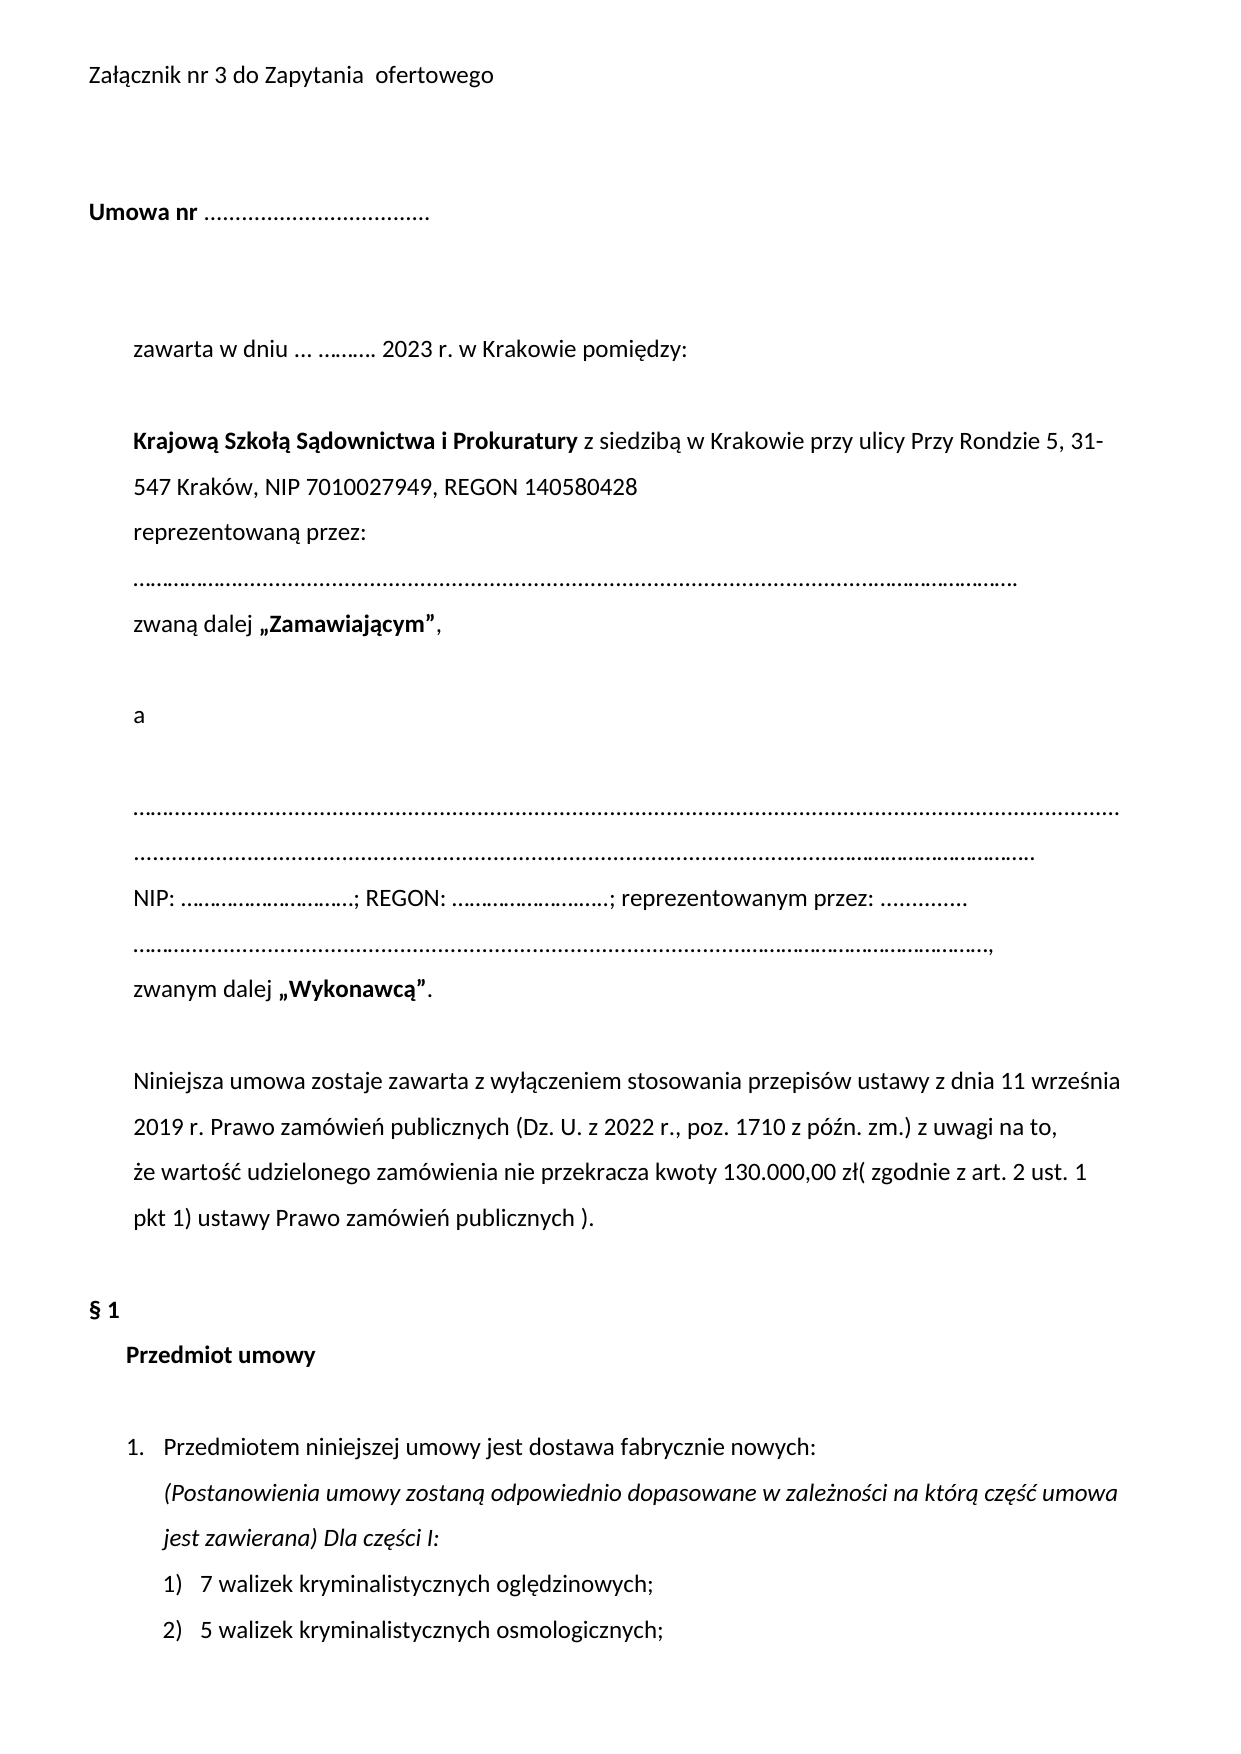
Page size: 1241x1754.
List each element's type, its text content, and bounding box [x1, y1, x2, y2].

text zwanym dalej „Wykonawcą”. [133, 974, 1122, 1004]
text a [133, 699, 1122, 730]
list (Postanowienia umowy zostaną odpowiednio dopasowane w zależności na którą część umowa jest zawierana) Dla części I: [163, 1477, 1122, 1553]
text Krajową Szkołą Sądownictwa i Prokuratury z siedzibą w Krakowie przy ulicy Przy Rondzie 5, 31-547 Kraków, NIP 7010027949, REGON 140580428 [133, 425, 1122, 501]
text Umowa nr .................................... [89, 196, 1122, 227]
text reprezentowaną przez: [133, 516, 1122, 547]
list 7 walizek kryminalistycznych oględzinowych; [162, 1568, 1122, 1599]
text zwaną dalej „Zamawiającym”, [133, 608, 1122, 638]
text zawarta w dniu ... ………. 2023 r. w Krakowie pomiędzy: [133, 333, 1122, 364]
list Przedmiotem niniejszej umowy jest dostawa fabrycznie nowych: [126, 1431, 1122, 1461]
text § 1 [89, 1294, 1122, 1324]
text Przedmiot umowy [126, 1339, 1122, 1370]
text Załącznik nr 3 do Zapytania ofertowego [89, 59, 1122, 89]
text NIP: …………………………; REGON: ………………….…..; reprezentowanym przez: .............. [133, 882, 1122, 913]
text Niniejsza umowa zostaje zawarta z wyłączeniem stosowania przepisów ustawy z dnia 11 września 2019 r. Prawo zamówień publicznych (Dz. U. z 2022 r., poz. 1710 z późn. zm.) z uwagi na to, że wartość udzielonego zamówienia nie przekracza kwoty 130.000,00 zł( zgodnie z art. 2 ust. 1 pkt 1) ustawy Prawo zamówień publicznych ). [133, 1065, 1122, 1233]
text ……......................................................................................................................................................................................................................................................................…………………………….. [133, 791, 1122, 867]
list 5 walizek kryminalistycznych osmologicznych; [162, 1614, 1122, 1644]
text ……………….....................................................................................................……………………. [133, 562, 1122, 593]
text ……….........................................................................................……………………………………, [133, 928, 1122, 958]
